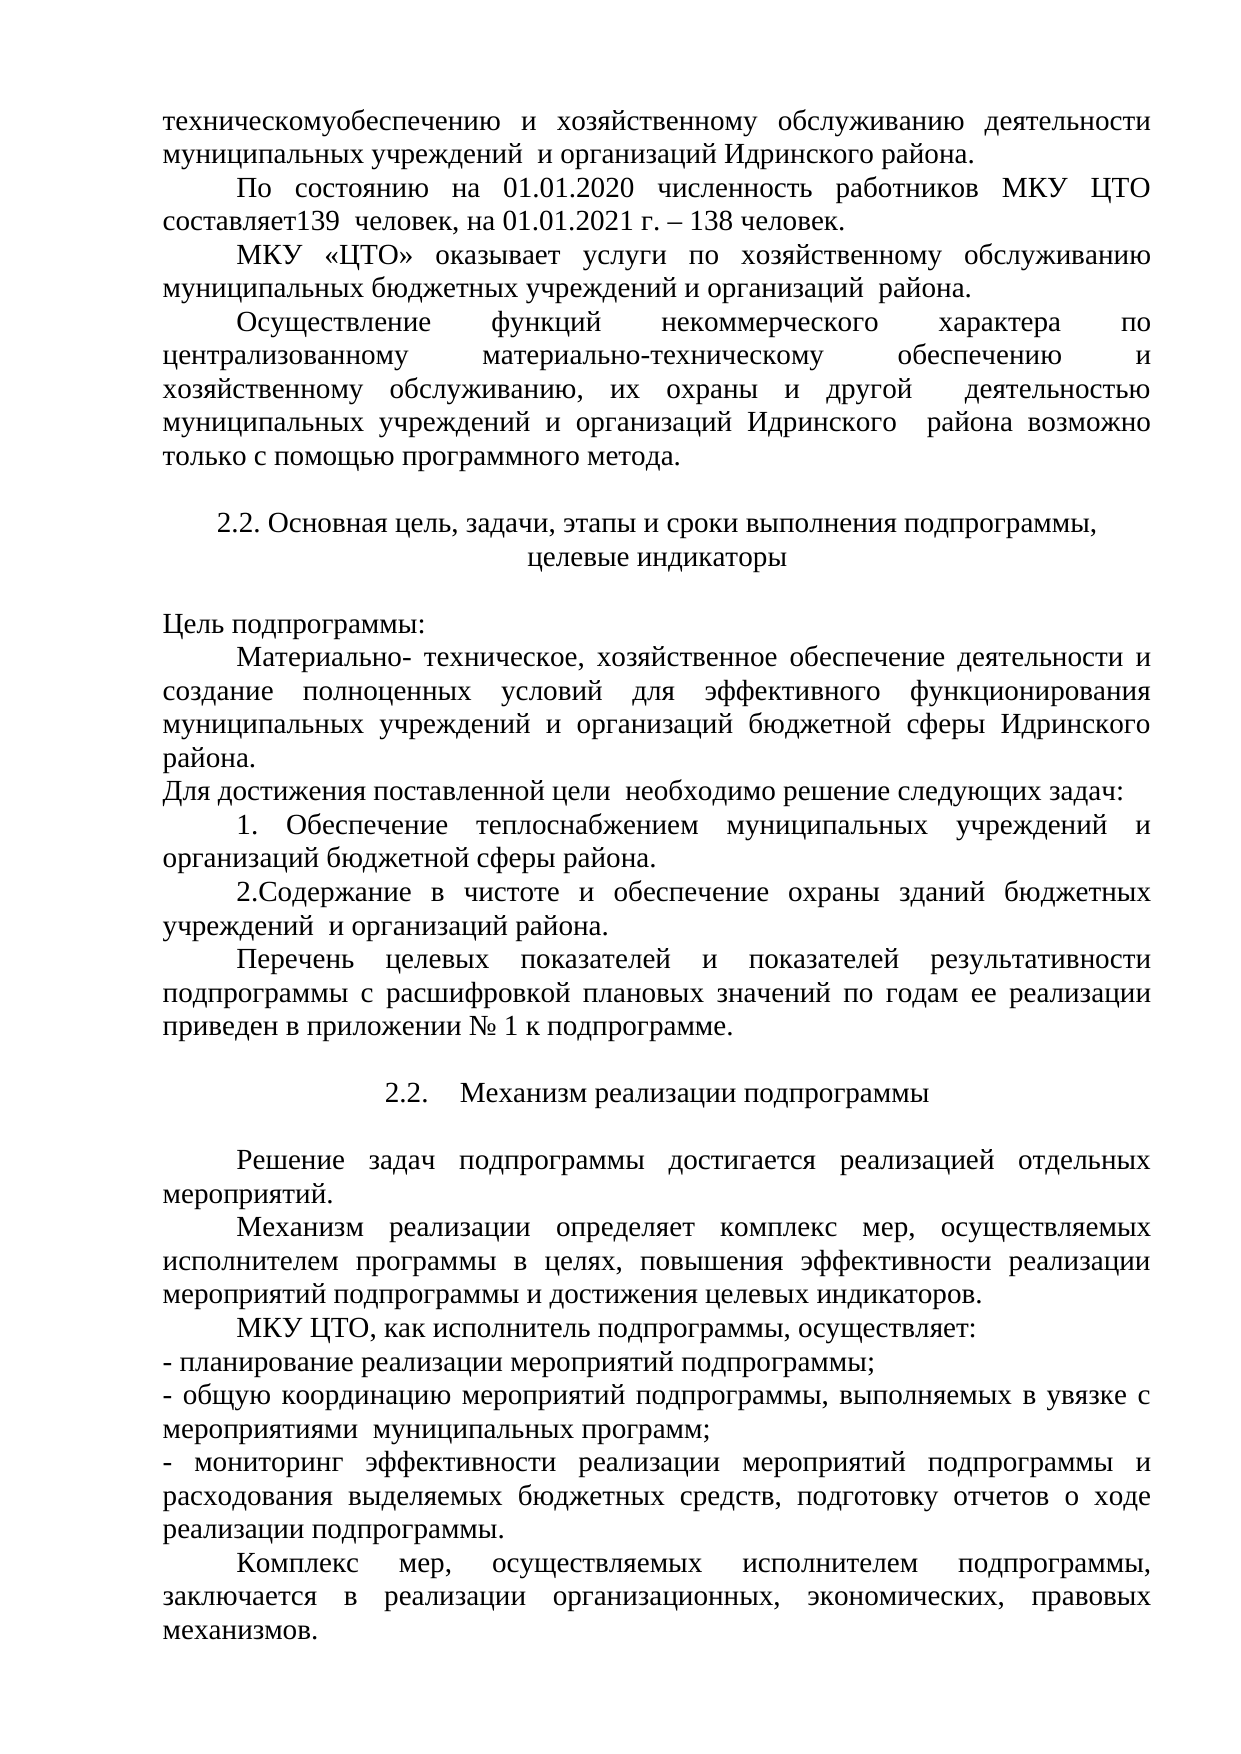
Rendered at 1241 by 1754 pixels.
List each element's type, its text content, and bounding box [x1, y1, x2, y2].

text МКУ ЦТО, как исполнитель подпрограммы, осуществляет: [162, 1310, 1152, 1344]
text Механизм реализации определяет комплекс мер, осуществляемых исполнителем программы в целях, повышения эффективности реализации мероприятий подпрограммы и достижения целевых индикаторов. [162, 1209, 1152, 1310]
text 1. Обеспечение теплоснабжением муниципальных учреждений и организаций бюджетной сферы района. [162, 807, 1152, 874]
text Перечень целевых показателей и показателей результативности подпрограммы с расшифровкой плановых значений по годам ее реализации приведен в приложении № 1 к подпрограмме. [162, 941, 1152, 1042]
text 2.Содержание в чистоте и обеспечение охраны зданий бюджетных учреждений и организаций района. [162, 874, 1152, 941]
text Осуществление функций некоммерческого характера по централизованному материально-техническому обеспечению и хозяйственному обслуживанию, их охраны и другой деятельностью муниципальных учреждений и организаций Идринского района возможно только с помощью программного метода. [162, 304, 1152, 472]
text По состоянию на 01.01.2020 численность работников МКУ ЦТО составляет139 человек, на 01.01.2021 г. – 138 человек. [162, 170, 1152, 237]
text МКУ «ЦТО» оказывает услуги по хозяйственному обслуживанию муниципальных бюджетных учреждений и организаций района. [162, 237, 1152, 304]
text Комплекс мер, осуществляемых исполнителем подпрограммы, заключается в реализации организационных, экономических, правовых механизмов. [162, 1545, 1152, 1646]
text 2.2. Основная цель, задачи, этапы и сроки выполнения подпрограммы, целевые индикаторы [162, 505, 1152, 572]
text Материально- техническое, хозяйственное обеспечение деятельности и создание полноценных условий для эффективного функционирования муниципальных учреждений и организаций бюджетной сферы Идринского района. [162, 639, 1152, 773]
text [162, 103, 1152, 170]
text - мониторинг эффективности реализации мероприятий подпрограммы и расходования выделяемых бюджетных средств, подготовку отчетов о ходе реализации подпрограммы. [162, 1444, 1152, 1545]
list Механизм реализации подпрограммы [162, 1075, 1152, 1109]
text - общую координацию мероприятий подпрограммы, выполняемых в увязке с мероприятиями муниципальных программ; [162, 1377, 1152, 1444]
text Для достижения поставленной цели необходимо решение следующих задач: [162, 773, 1152, 807]
text Цель подпрограммы: [162, 606, 1152, 639]
text - планирование реализации мероприятий подпрограммы; [162, 1344, 1152, 1377]
text Решение задач подпрограммы достигается реализацией отдельных мероприятий. [162, 1142, 1152, 1209]
